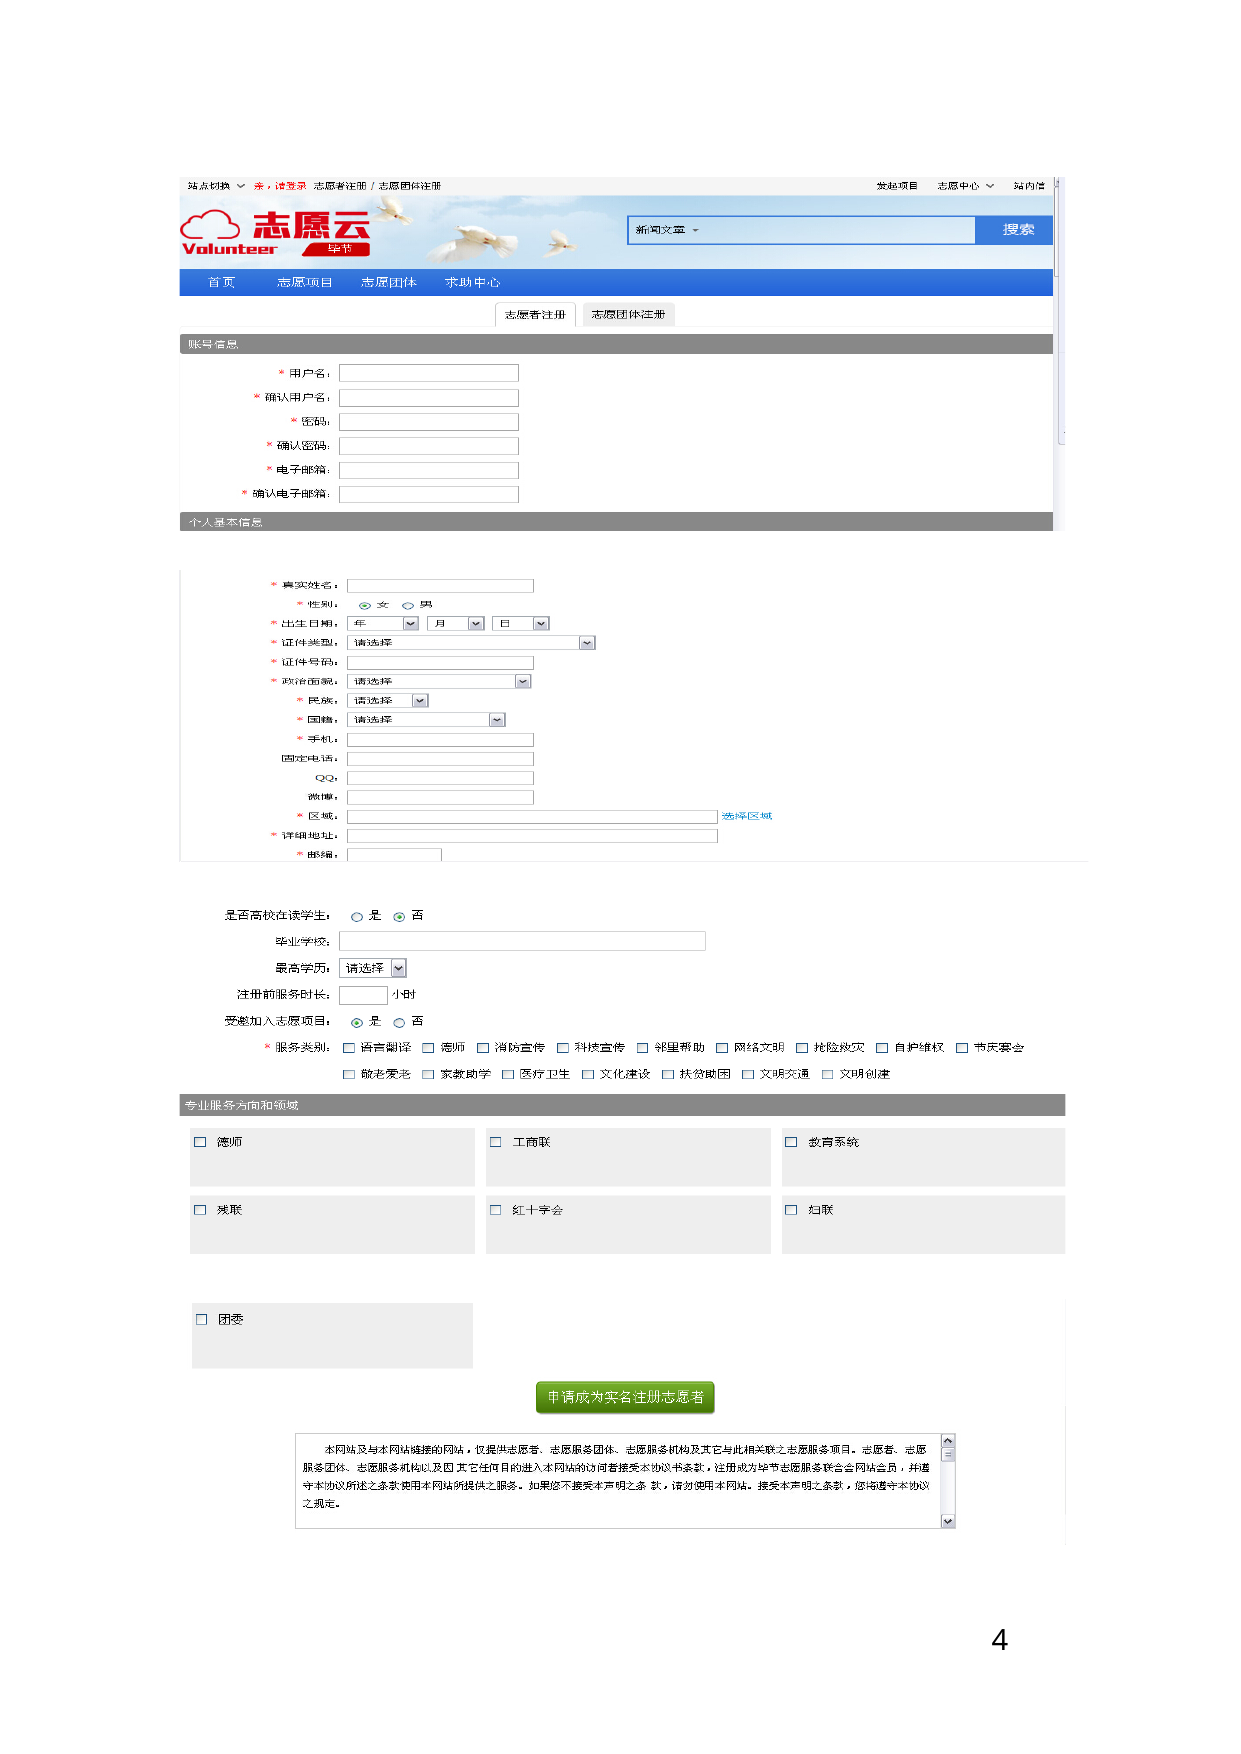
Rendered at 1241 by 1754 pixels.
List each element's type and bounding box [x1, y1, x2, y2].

picture [179, 1299, 1066, 1545]
picture [179, 177, 1066, 531]
picture [179, 902, 1066, 1259]
picture [179, 570, 1089, 862]
